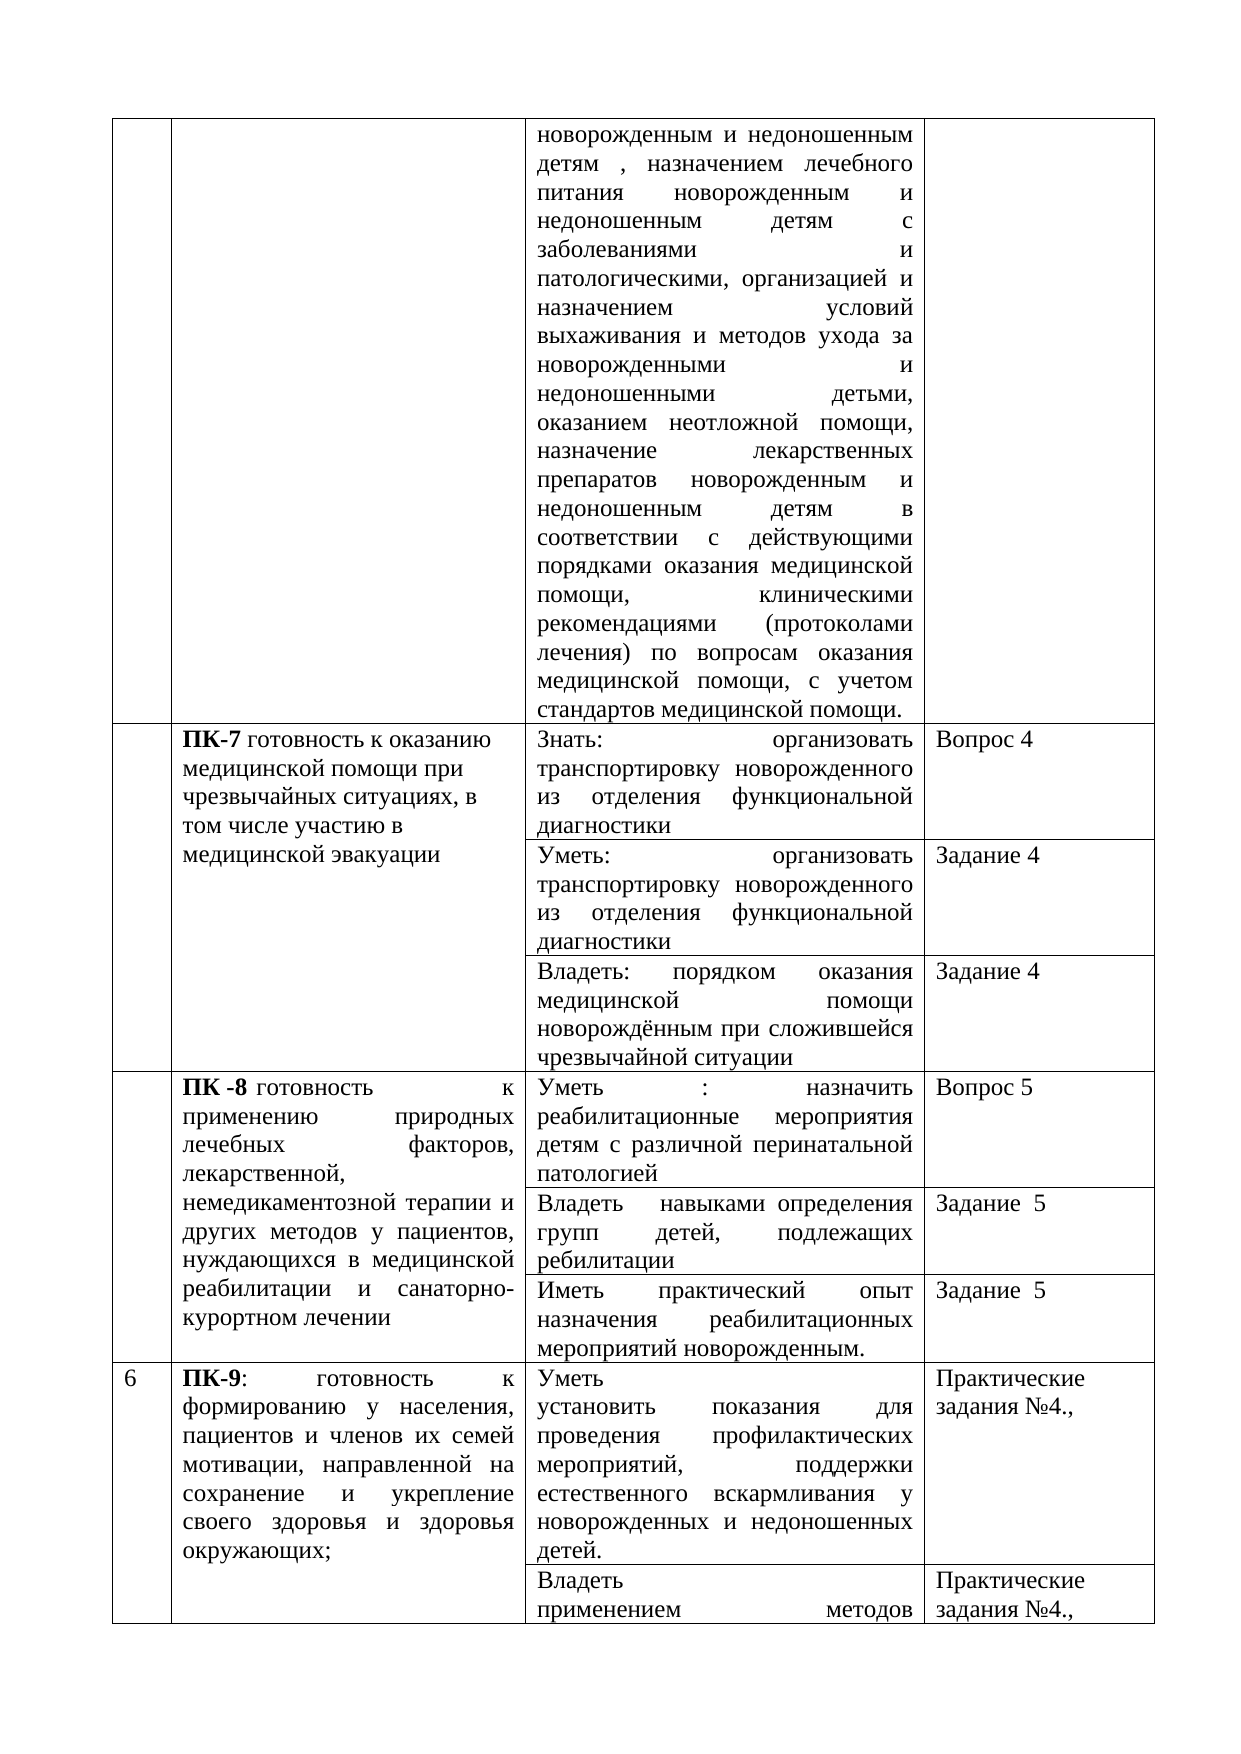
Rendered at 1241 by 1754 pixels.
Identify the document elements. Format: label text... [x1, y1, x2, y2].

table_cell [526, 119, 924, 723]
table_cell Задание 5 [925, 1188, 1154, 1274]
table_cell ПК-9: готовность к формированию у населения, пациентов и членов их семей мотивации, направленной на сохранение и укрепление своего здоровья и здоровья окружающих; [172, 1363, 525, 1622]
table_cell [113, 724, 171, 1071]
table_cell Уметь установить показания для проведения профилактических мероприятий, поддержки естественного вскармливания у новорожденных и недоношенных детей. [526, 1363, 924, 1564]
table_cell ПК-7 готовность к оказанию медицинской помощи при чрезвычайных ситуациях, в том числе участию в медицинской эвакуации [172, 724, 525, 1071]
table_cell Вопрос 4 [925, 724, 1154, 839]
table_cell Знать: организовать транспортировку новорожденного из отделения функциональной диагностики [526, 724, 924, 839]
table_cell ПК -8 готовность к применению природных лечебных факторов, лекарственной, немедикаментозной терапии и других методов у пациентов, нуждающихся в медицинской реабилитации и санаторно-курортном лечении [172, 1072, 525, 1362]
table_cell Иметь практический опыт назначения реабилитационных мероприятий новорожденным. [526, 1275, 924, 1362]
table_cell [925, 119, 1154, 723]
table_cell Вопрос 5 [925, 1072, 1154, 1187]
table_cell Задание 4 [925, 840, 1154, 955]
table_cell Уметь: организовать транспортировку новорожденного из отделения функциональной диагностики [526, 840, 924, 955]
table_cell [113, 1072, 171, 1362]
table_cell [526, 1565, 924, 1622]
table_cell Владеть: порядком оказания медицинской помощи новорождённым при сложившейся чрезвычайной ситуации [526, 956, 924, 1071]
table_cell Практические задания №4., [925, 1363, 1154, 1564]
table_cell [925, 1565, 1154, 1622]
table_cell Уметь : назначить реабилитационные мероприятия детям с различной перинатальной патологией [526, 1072, 924, 1187]
table_cell Задание 4 [925, 956, 1154, 1071]
table_cell Задание 5 [925, 1275, 1154, 1362]
table_cell Владеть навыками определения групп детей, подлежащих ребилитации [526, 1188, 924, 1274]
table_cell 6 [113, 1363, 171, 1622]
